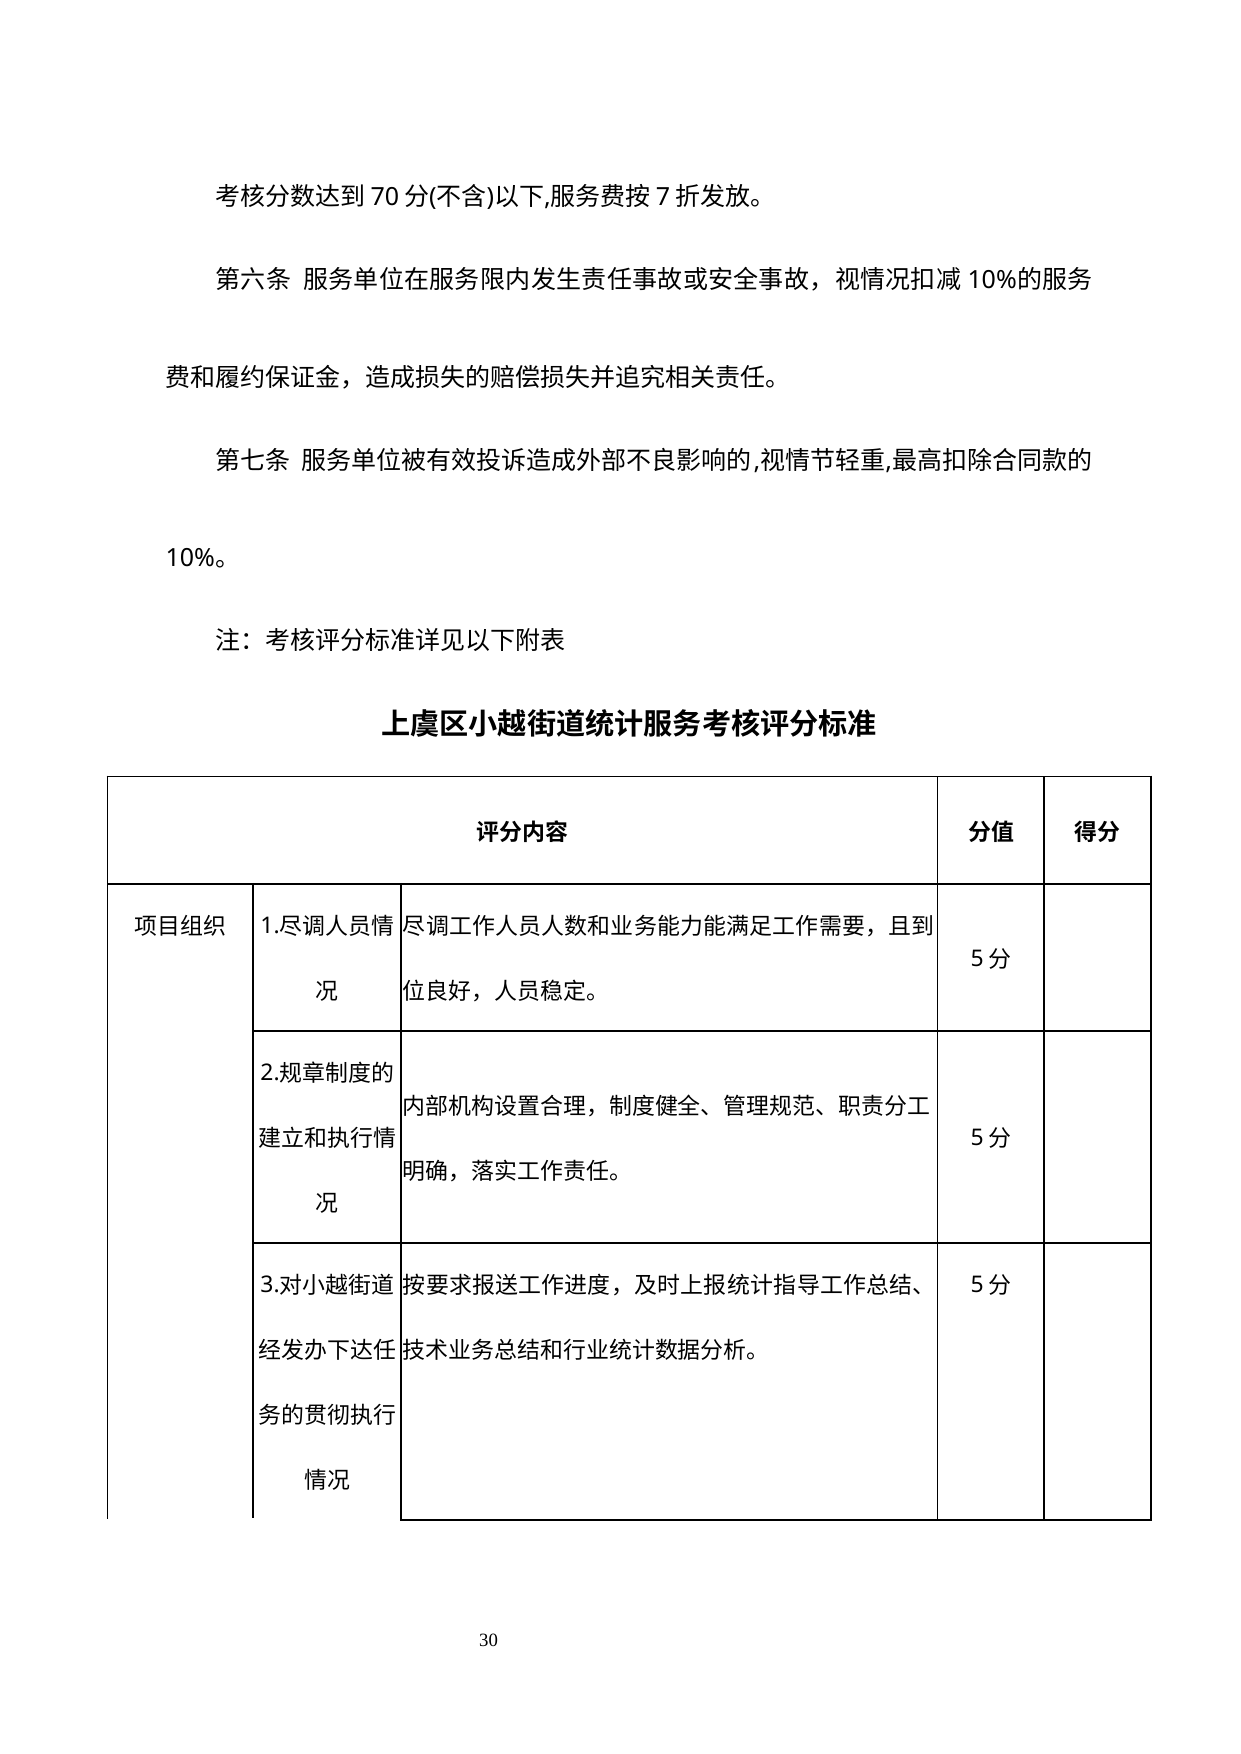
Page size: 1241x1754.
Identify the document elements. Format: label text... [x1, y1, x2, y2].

table_header 分值 [938, 777, 1043, 883]
table_cell 尽调工作人员人数和业务能力能满足工作需要，且到位良好，人员稳定。 [402, 885, 937, 1030]
table_cell 5分 [938, 885, 1043, 1030]
table_cell 3.对小越街道经发办下达任务的贯彻执行情况 [253, 1244, 400, 1519]
table_cell [1045, 1032, 1150, 1242]
table_cell 项目组织 [108, 885, 253, 1519]
list 考核分数达到70分(不含)以下,服务费按7折发放。 [165, 162, 1093, 227]
table_cell 1.尽调人员情况 [254, 885, 400, 1030]
list 上虞区小越街道统计服务考核评分标准 [165, 689, 1093, 754]
table_cell [1045, 1244, 1150, 1519]
table_cell 5分 [938, 1244, 1043, 1519]
table_cell 内部机构设置合理，制度健全、管理规范、职责分工明确，落实工作责任。 [402, 1032, 937, 1242]
table_cell [1045, 885, 1150, 1030]
table_cell 5分 [938, 1032, 1043, 1242]
table_cell 按要求报送工作进度，及时上报统计指导工作总结、技术业务总结和行业统计数据分析。 [402, 1244, 937, 1519]
table_header 得分 [1045, 777, 1150, 883]
table_cell 2.规章制度的建立和执行情况 [254, 1032, 400, 1242]
table_header 评分内容 [108, 777, 937, 883]
list 第六条 服务单位在服务限内发生责任事故或安全事故，视情况扣减10%的服务费和履约保证金，造成损失的赔偿损失并追究相关责任。 [165, 245, 1093, 408]
list 注：考核评分标准详见以下附表 [165, 606, 1093, 671]
list 第七条 服务单位被有效投诉造成外部不良影响的,视情节轻重,最高扣除合同款的10%。 [165, 426, 1093, 588]
